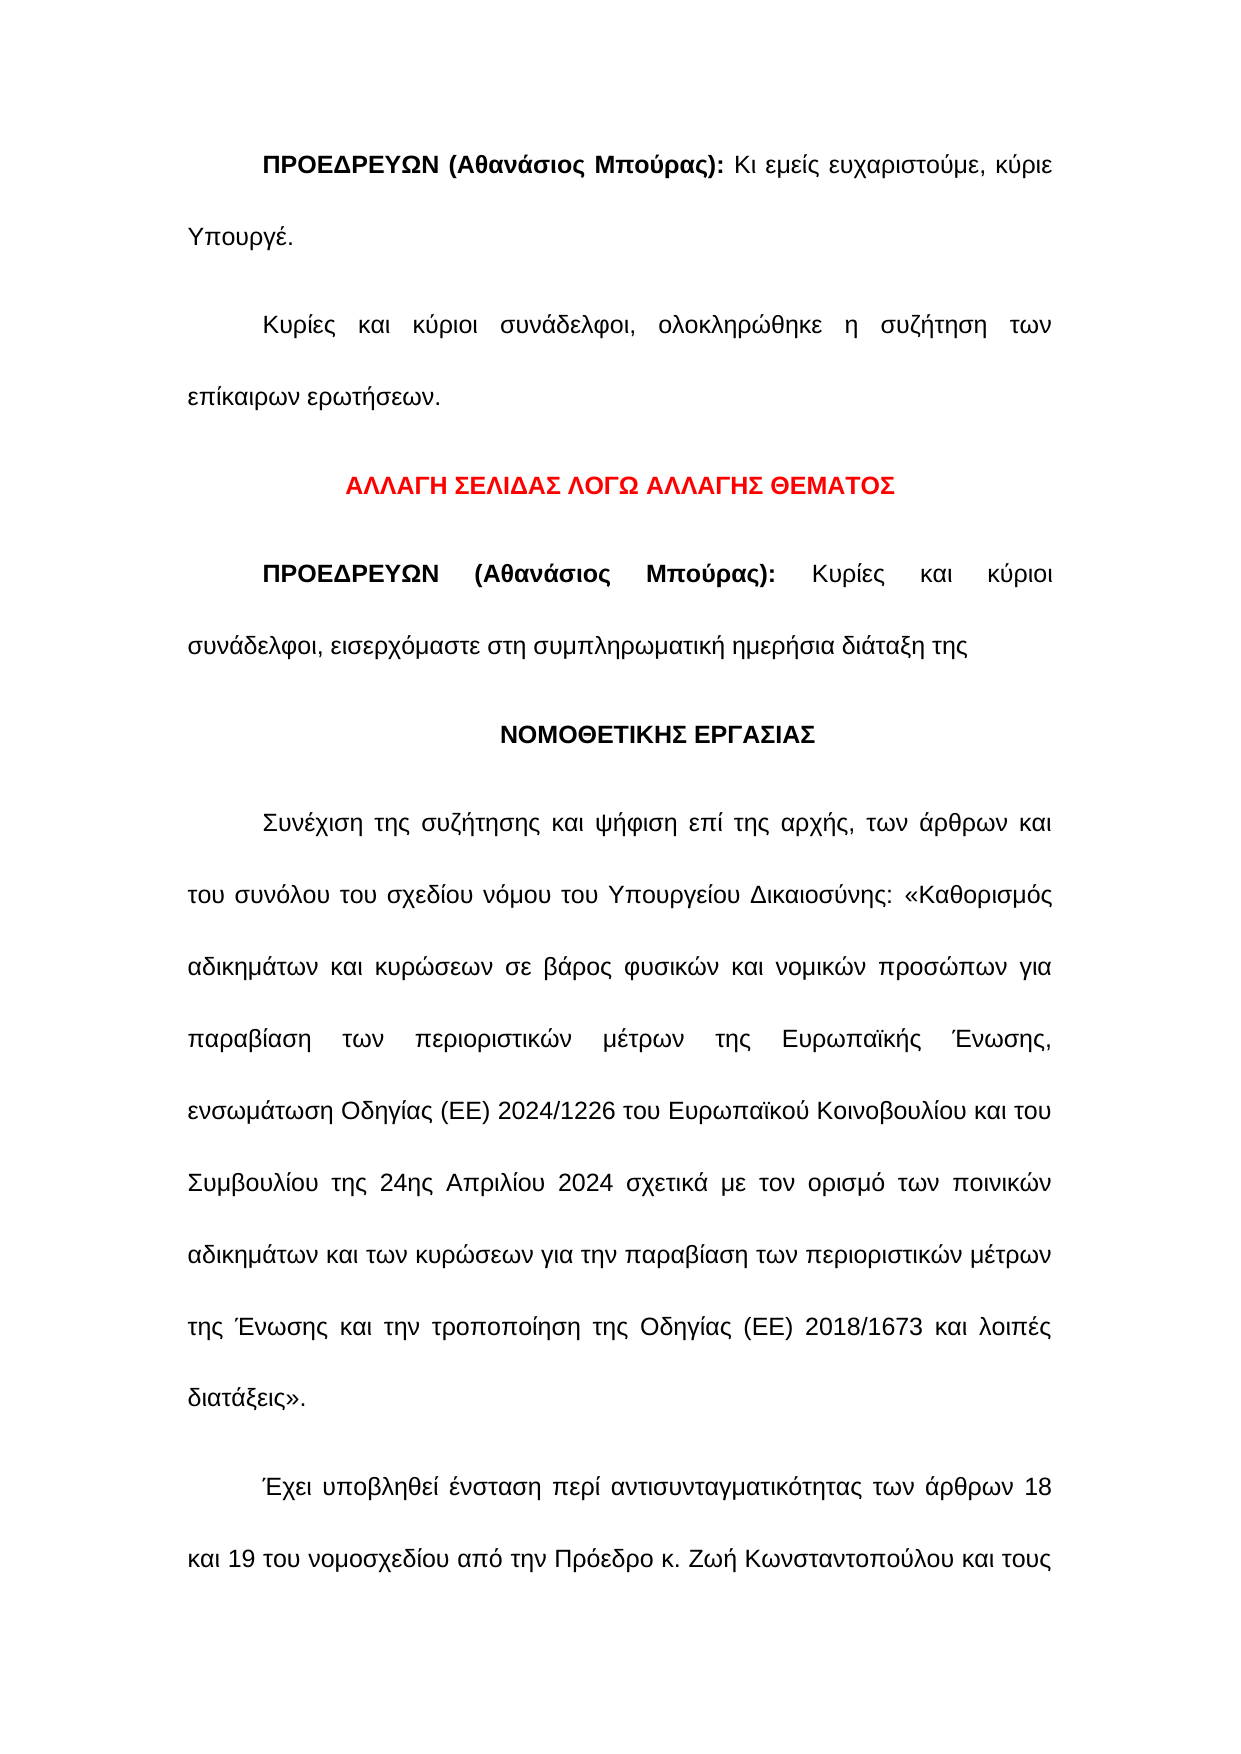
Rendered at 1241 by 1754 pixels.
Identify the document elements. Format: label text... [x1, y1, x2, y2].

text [187, 1472, 1053, 1572]
text ΝΟΜΟΘΕΤΙΚΗΣ ΕΡΓΑΣΙΑΣ [187, 720, 1053, 748]
text ΑΛΛΑΓΗ ΣΕΛΙΔΑΣ ΛΟΓΩ ΑΛΛΑΓΗΣ ΘΕΜΑΤΟΣ [187, 471, 1053, 499]
text Συνέχιση της συζήτησης και ψήφιση επί της αρχής, των άρθρων και του συνόλου του σχεδίου νόμου του Υπουργείου Δικαιοσύνης: «Καθορισμός αδικημάτων και κυρώσεων σε βάρος φυσικών και νομικών προσώπων για παραβίαση των περιοριστικών μέτρων της Ευρωπαϊκής Ένωσης, ενσωμάτωση Οδηγίας (ΕE) 2024/1226 του Ευρωπαϊκού Κοινοβουλίου και του Συμβουλίου της 24ης Απριλίου 2024 σχετικά με τον ορισμό των ποινικών αδικημάτων και των κυρώσεων για την παραβίαση των περιοριστικών μέτρων της Ένωσης και την τροποποίηση της Οδηγίας (ΕΕ) 2018/1673 και λοιπές διατάξεις». [187, 1324, 1053, 1412]
text Συνέχιση της συζήτησης και ψήφιση επί της αρχής, των άρθρων και του συνόλου του σχεδίου νόμου του Υπουργείου Δικαιοσύνης: «Καθορισμός αδικημάτων και κυρώσεων σε βάρος φυσικών και νομικών προσώπων για παραβίαση των περιοριστικών μέτρων της Ευρωπαϊκής Ένωσης, ενσωμάτωση Οδηγίας (ΕE) 2024/1226 του Ευρωπαϊκού Κοινοβουλίου και του Συμβουλίου της 24ης Απριλίου 2024 σχετικά με τον ορισμό των ποινικών αδικημάτων και των κυρώσεων για την παραβίαση των περιοριστικών μέτρων της Ένωσης και την τροποποίηση της Οδηγίας (ΕΕ) 2018/1673 και λοιπές διατάξεις». [187, 808, 1053, 1322]
text ΠΡΟΕΔΡΕΥΩΝ (Αθανάσιος Μπούρας): Κι εμείς ευχαριστούμε, κύριε Υπουργέ. [187, 150, 1053, 251]
text Κυρίες και κύριοι συνάδελφοι, ολοκληρώθηκε η συζήτηση των επίκαιρων ερωτήσεων. [187, 310, 1053, 411]
text ΠΡΟΕΔΡΕΥΩΝ (Αθανάσιος Μπούρας): Κυρίες και κύριοι συνάδελφοι, εισερχόμαστε στη συμπληρωματική ημερήσια διάταξη της [187, 559, 1053, 660]
